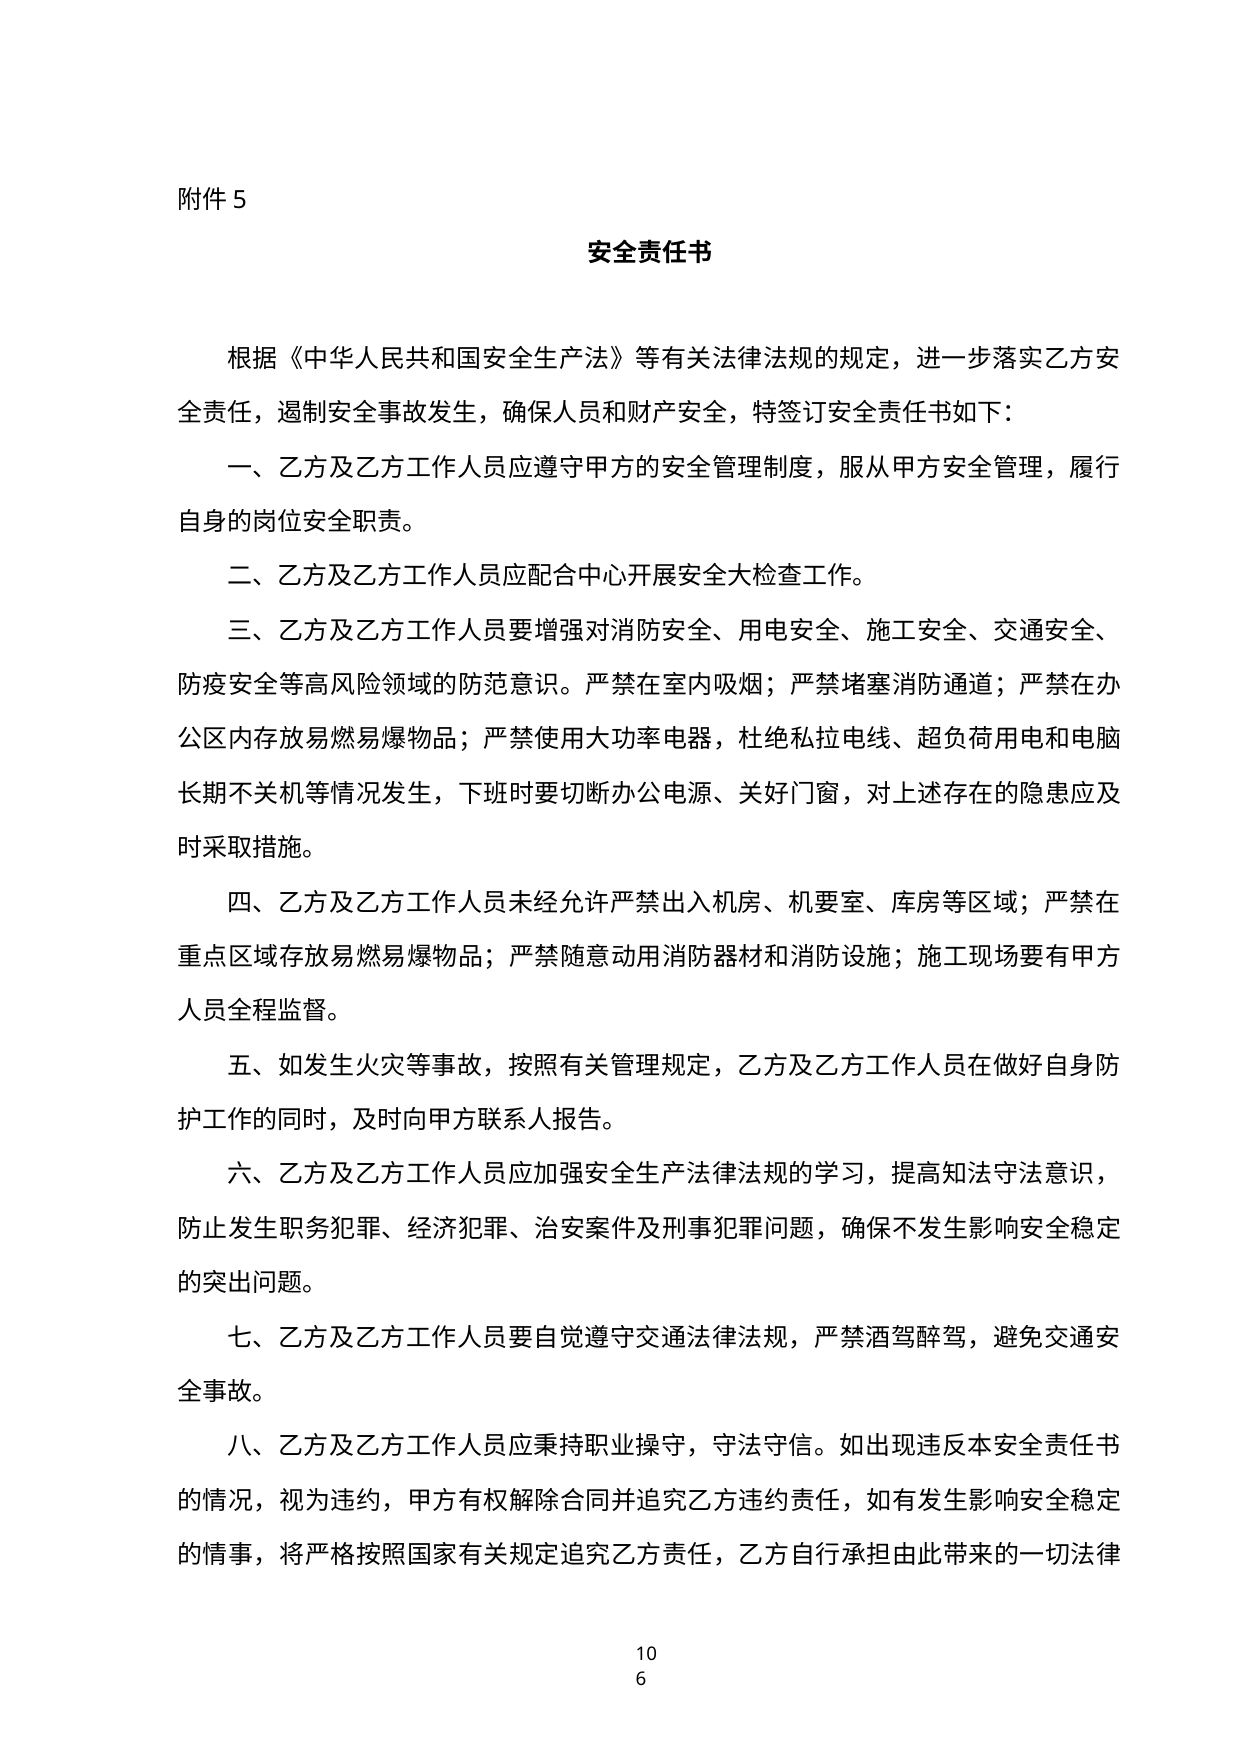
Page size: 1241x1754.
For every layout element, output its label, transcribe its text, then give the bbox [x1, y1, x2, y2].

text 附件5 [177, 182, 1072, 216]
text 根据《中华人民共和国安全生产法》等有关法律法规的规定，进一步落实乙方安全责任，遏制安全事故发生，确保人员和财产安全，特签订安全责任书如下： [177, 338, 1122, 429]
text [177, 1426, 1122, 1571]
text 三、乙方及乙方工作人员要增强对消防安全、用电安全、施工安全、交通安全、防疫安全等高风险领域的防范意识。严禁在室内吸烟；严禁堵塞消防通道；严禁在办公区内存放易燃易爆物品；严禁使用大功率电器，杜绝私拉电线、超负荷用电和电脑长期不关机等情况发生，下班时要切断办公电源、关好门窗，对上述存在的隐患应及时采取措施。 [177, 610, 1122, 864]
text 六、乙方及乙方工作人员应加强安全生产法律法规的学习，提高知法守法意识，防止发生职务犯罪、经济犯罪、治安案件及刑事犯罪问题，确保不发生影响安全稳定的突出问题。 [177, 1154, 1122, 1299]
text 二、乙方及乙方工作人员应配合中心开展安全大检查工作。 [177, 556, 1122, 592]
text 五、如发生火灾等事故，按照有关管理规定，乙方及乙方工作人员在做好自身防护工作的同时，及时向甲方联系人报告。 [177, 1045, 1122, 1136]
text 七、乙方及乙方工作人员要自觉遵守交通法律法规，严禁酒驾醉驾，避免交通安全事故。 [177, 1317, 1122, 1408]
text 安全责任书 [177, 233, 1122, 269]
text 一、乙方及乙方工作人员应遵守甲方的安全管理制度，服从甲方安全管理，履行自身的岗位安全职责。 [177, 447, 1122, 538]
text 四、乙方及乙方工作人员未经允许严禁出入机房、机要室、库房等区域；严禁在重点区域存放易燃易爆物品；严禁随意动用消防器材和消防设施；施工现场要有甲方人员全程监督。 [177, 882, 1122, 1027]
